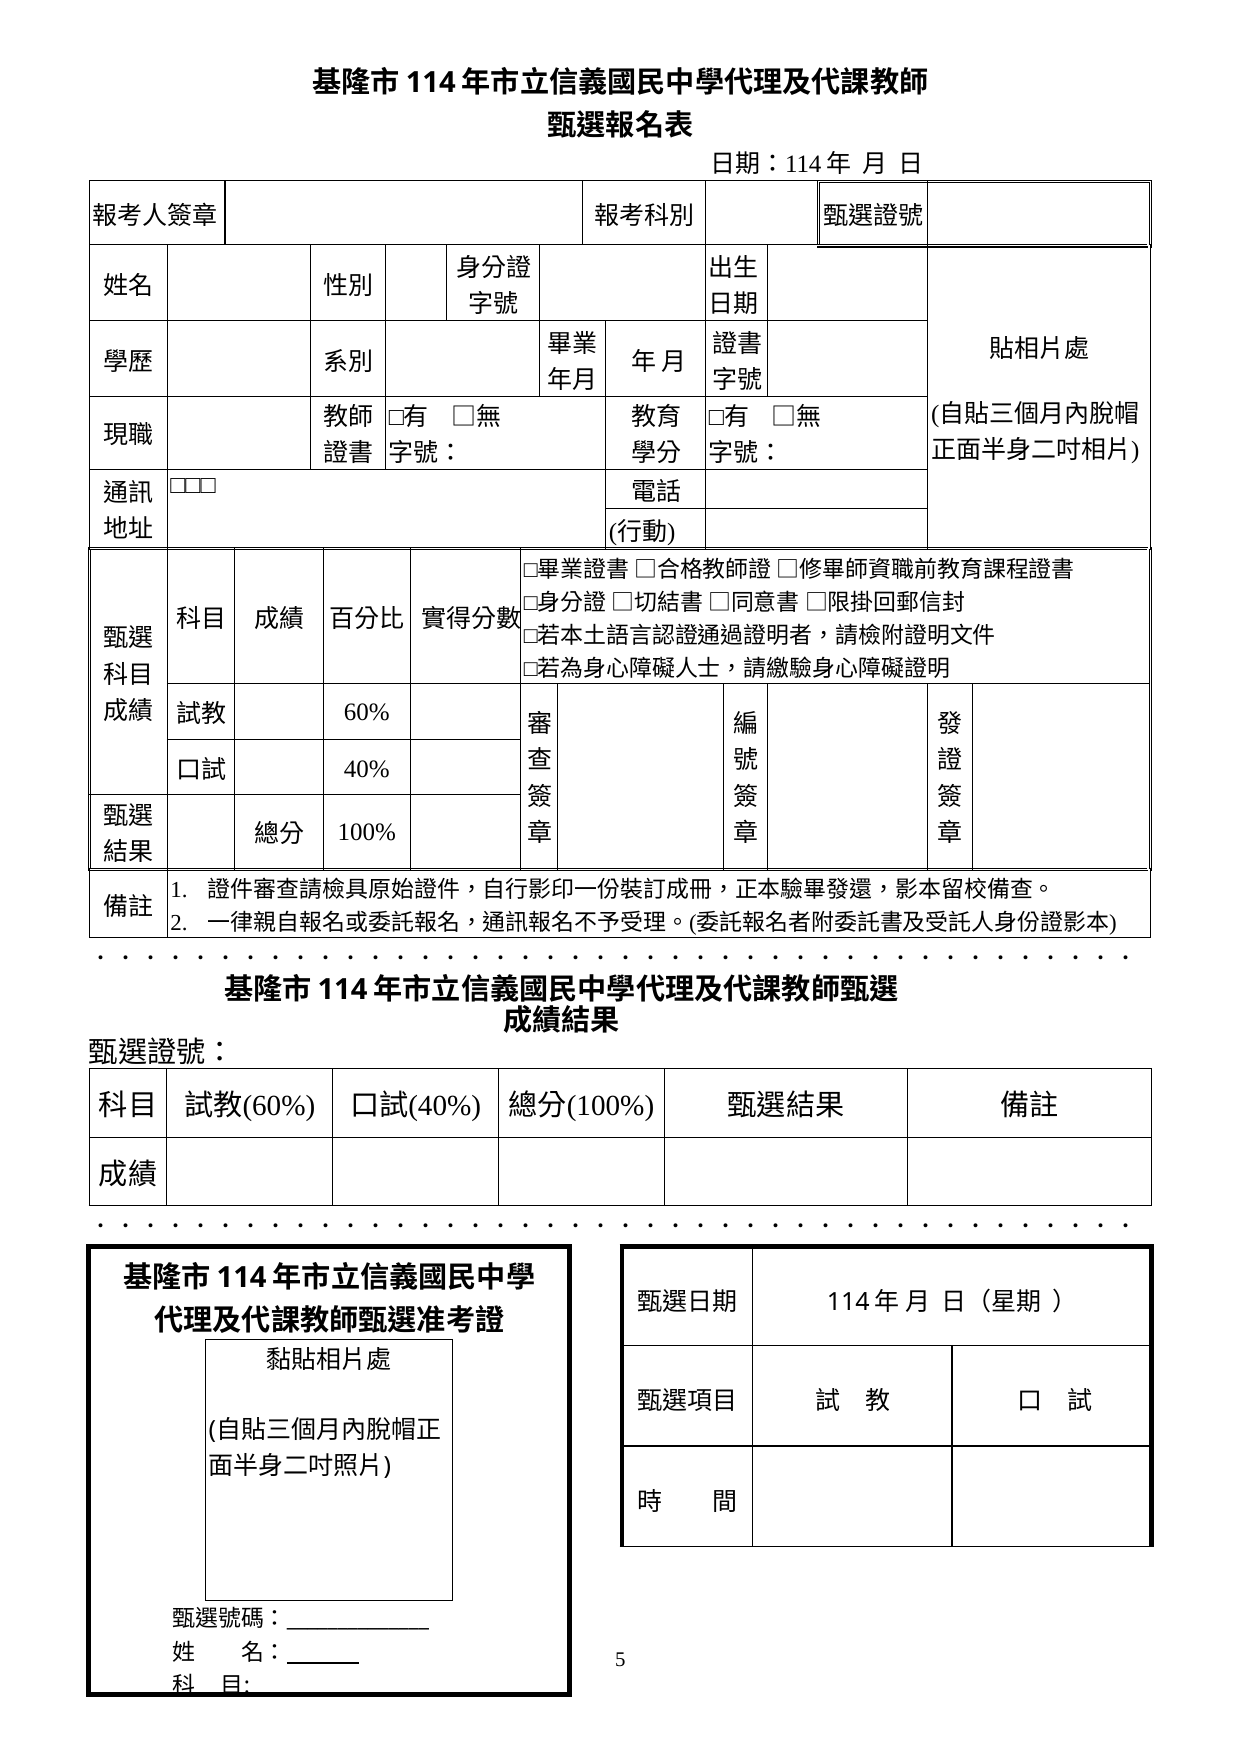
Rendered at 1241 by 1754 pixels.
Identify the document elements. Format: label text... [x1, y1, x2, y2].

table_cell [168, 795, 234, 868]
table_cell 試 教 [753, 1346, 951, 1445]
table_cell 出生日期 [706, 245, 767, 320]
table_cell □有 □無 字號： [386, 397, 605, 469]
text 基隆市114年市立信義國民中學代理及代課教師 [89, 59, 1152, 101]
table_cell [706, 470, 927, 508]
table_cell [540, 245, 705, 320]
table_cell 貼相片處 (自貼三個月內脫帽正面半身二吋相片) [928, 244, 1150, 547]
table_header 口試(40%) [333, 1069, 498, 1137]
table_cell [168, 245, 310, 320]
table_cell 年 月 [606, 321, 705, 396]
table_header 報考人簽章 [90, 181, 224, 244]
table_cell 口試 [168, 740, 234, 794]
table_cell [386, 245, 446, 320]
table_cell [558, 684, 723, 868]
table_cell 性別 [311, 245, 385, 320]
table_cell 編號簽章 [724, 684, 767, 868]
table_cell 成績 [90, 1138, 166, 1205]
table_cell 通訊地址 [90, 470, 167, 547]
table_cell [167, 1138, 332, 1205]
table_cell 備註 [90, 871, 167, 937]
table_cell 證件審查請檢具原始證件，自行影印一份裝訂成冊，正本驗畢發還，影本留校備查。 一律親自報名或委託報名，通訊報名不予受理。(委託報名者附委託書及受託人身份證影本) [168, 868, 1150, 937]
table_header 甄選日期 [624, 1249, 752, 1345]
text ．．．．．．．．．．．．．．．．．．．．．．．．．．．．．．．．．．．．．．．．．． [89, 938, 1152, 974]
table_cell 電話 [606, 470, 705, 508]
table_header [706, 181, 817, 244]
table_cell 發證簽章 [928, 684, 972, 868]
table_cell 成績 [235, 550, 323, 683]
table_cell [333, 1138, 498, 1205]
table_header 報考科別 [583, 181, 705, 244]
table_cell □畢業證書 □合格教師證 □修畢師資職前教育課程證書 □身分證 □切結書 □同意書 □限掛回郵信封 □若本土語言認證通過證明者，請檢附證明文件 □若為身心障礙人士，請繳驗身心障礙證明 [521, 547, 1150, 683]
table_cell [411, 740, 520, 794]
text ．．．．．．．．．．．．．．．．．．．．．．．．．．．．．．．．．．．．．．．．．． [89, 1206, 1152, 1242]
text 基隆市114年市立信義國民中學代理及代課教師甄選 [89, 974, 1033, 1006]
table_cell 口 試 [953, 1346, 1149, 1445]
table_cell 科目 [168, 550, 234, 683]
table_cell [411, 795, 520, 868]
table_cell [665, 1138, 907, 1205]
table_cell 姓名 [90, 245, 167, 320]
table_cell [706, 509, 927, 547]
table_cell □有 □無 字號： [706, 397, 927, 469]
table_cell 審查簽章 [521, 684, 557, 868]
table_cell 時 間 [624, 1447, 752, 1546]
table_cell (行動) [606, 509, 705, 547]
table_header 甄選結果 [665, 1069, 907, 1137]
table_cell 100% [324, 795, 410, 868]
table_cell 實得分數 [411, 550, 520, 683]
table_cell [953, 1447, 1149, 1546]
table_cell 畢業年月 [540, 321, 605, 396]
table_cell [168, 397, 310, 469]
table_cell 甄選項目 [624, 1346, 752, 1445]
table_cell [499, 1138, 664, 1205]
table_cell 教師 證書 [311, 397, 385, 469]
text 成績結果 [89, 1006, 1033, 1037]
table_cell [768, 684, 927, 868]
table_cell [386, 321, 539, 396]
table_header [928, 183, 1149, 244]
text 甄選證號： [89, 1037, 1152, 1068]
table_cell [235, 740, 323, 794]
table_cell 身分證字號 [447, 245, 539, 320]
table_cell □□□ [168, 470, 605, 547]
table_cell 學歷 [90, 321, 167, 396]
table_cell 系別 [311, 321, 385, 396]
table_header 備註 [908, 1069, 1151, 1137]
table_header [226, 181, 582, 244]
table_cell 教育 學分 [606, 397, 705, 469]
table_cell [235, 684, 323, 739]
table_cell 60% [324, 684, 410, 739]
table_cell 百分比 [324, 550, 410, 683]
text 甄選報名表 [89, 101, 1152, 144]
table_cell [768, 321, 927, 396]
table_header 114年 月 日（星期 ） [753, 1249, 1149, 1345]
table_cell 總分 [235, 795, 323, 868]
table_cell 現職 [90, 397, 167, 469]
table_cell [411, 684, 520, 739]
table_header 總分(100%) [499, 1069, 664, 1137]
table_cell 試教 [168, 684, 234, 739]
table_cell 證書字號 [706, 321, 767, 396]
table_header 試教(60%) [167, 1069, 332, 1137]
table_cell [973, 684, 1149, 868]
table_header 甄選證號 [820, 183, 927, 244]
table_cell 甄選科目成績 [91, 550, 167, 794]
table_cell [168, 321, 310, 396]
table_cell 40% [324, 740, 410, 794]
table_cell [753, 1447, 951, 1546]
text 日期：114年 月 日 [89, 144, 1151, 180]
table_cell [908, 1138, 1151, 1205]
table_cell 甄選結果 [91, 795, 167, 868]
table_cell [768, 245, 927, 320]
table_header 科目 [90, 1069, 166, 1137]
